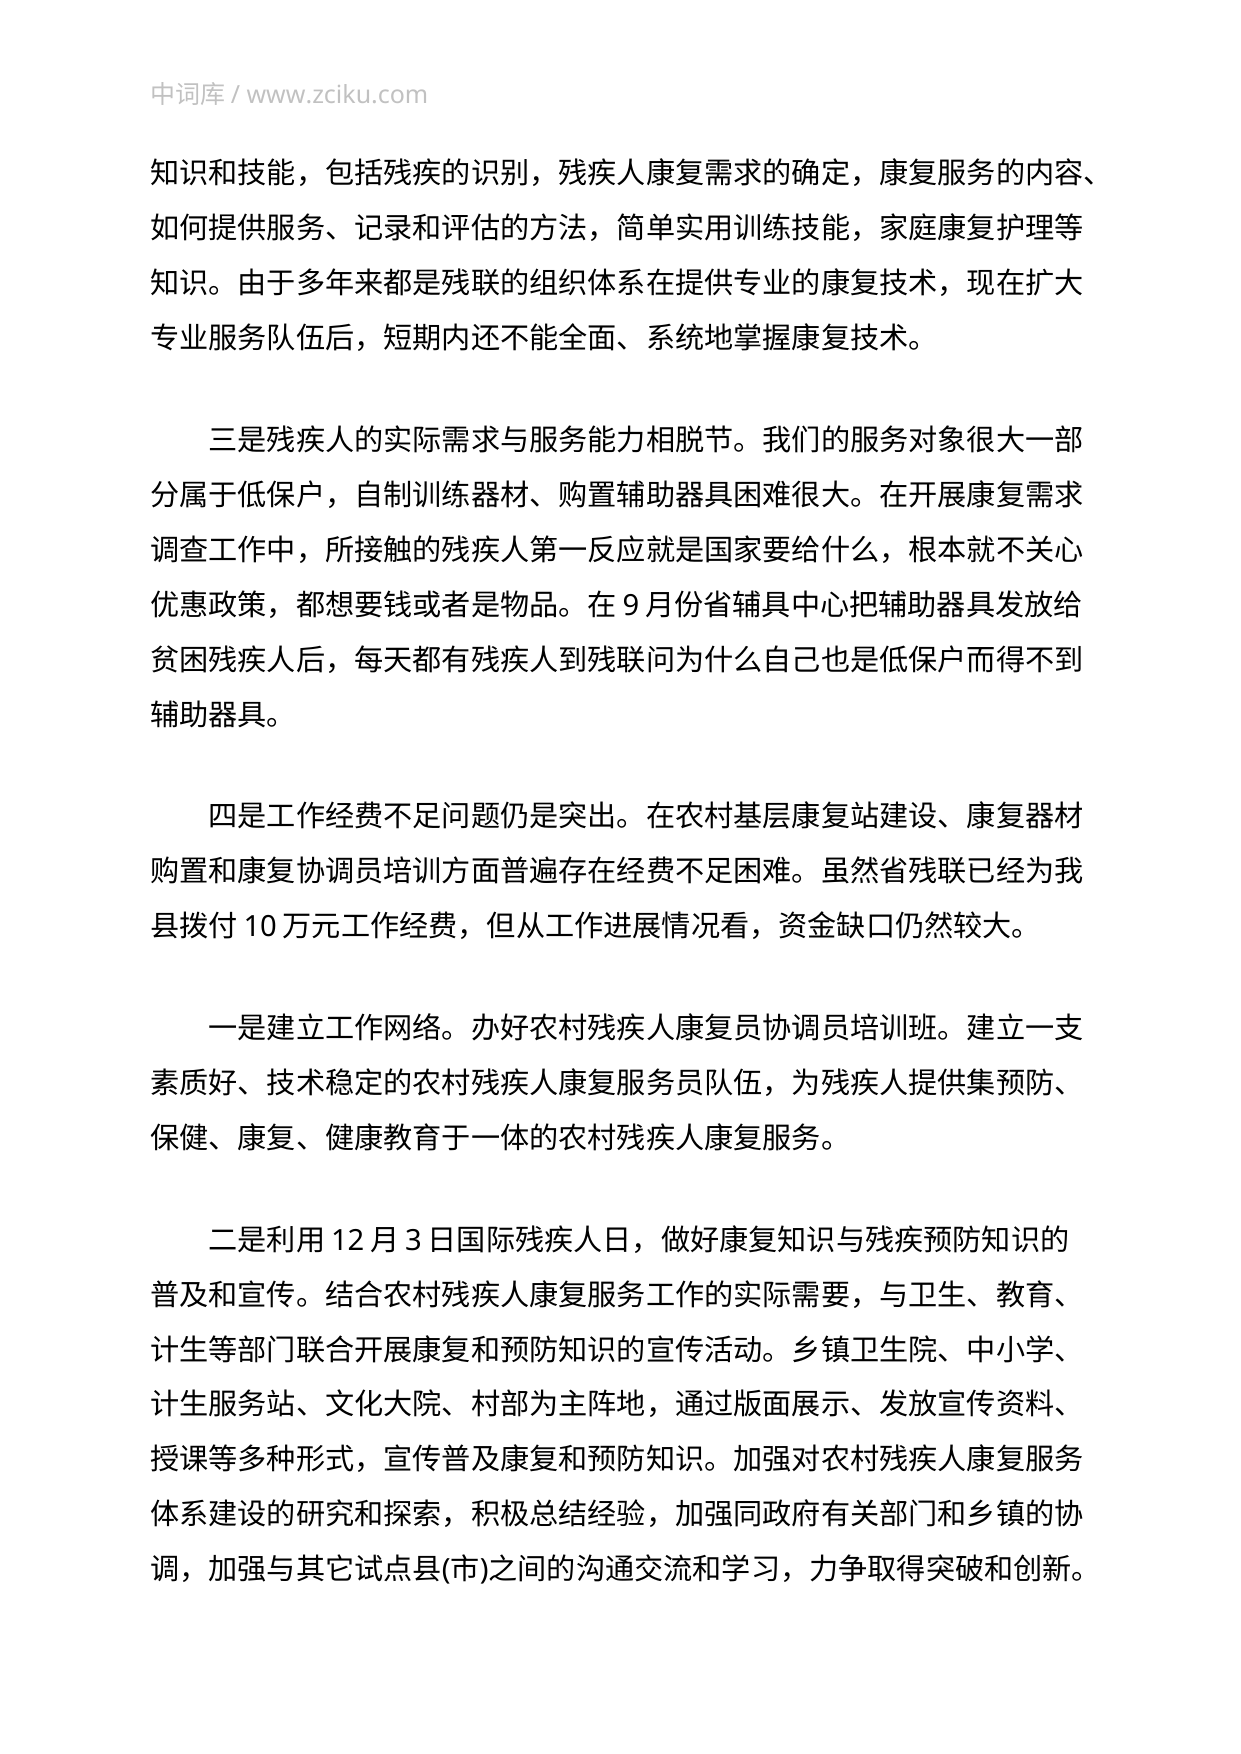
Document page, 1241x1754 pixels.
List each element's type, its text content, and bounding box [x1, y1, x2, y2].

text 一是建立工作网络。办好农村残疾人康复员协调员培训班。建立一支素质好、技术稳定的农村残疾人康复服务员队伍，为残疾人提供集预防、保健、康复、健康教育于一体的农村残疾人康复服务。 [150, 1004, 1090, 1157]
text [150, 150, 1090, 357]
text 四是工作经费不足问题仍是突出。在农村基层康复站建设、康复器材购置和康复协调员培训方面普遍存在经费不足困难。虽然省残联已经为我县拨付10万元工作经费，但从工作进展情况看，资金缺口仍然较大。 [150, 793, 1090, 945]
text 二是利用12月3日国际残疾人日，做好康复知识与残疾预防知识的普及和宣传。结合农村残疾人康复服务工作的实际需要，与卫生、教育、计生等部门联合开展康复和预防知识的宣传活动。乡镇卫生院、中小学、计生服务站、文化大院、村部为主阵地，通过版面展示、发放宣传资料、授课等多种形式，宣传普及康复和预防知识。加强对农村残疾人康复服务体系建设的研究和探索，积极总结经验，加强同政府有关部门和乡镇的协调，加强与其它试点县(市)之间的沟通交流和学习，力争取得突破和创新。 [150, 1216, 1090, 1588]
text 三是残疾人的实际需求与服务能力相脱节。我们的服务对象很大一部分属于低保户，自制训练器材、购置辅助器具困难很大。在开展康复需求调查工作中，所接触的残疾人第一反应就是国家要给什么，根本就不关心优惠政策，都想要钱或者是物品。在9月份省辅具中心把辅助器具发放给贫困残疾人后，每天都有残疾人到残联问为什么自己也是低保户而得不到辅助器具。 [150, 416, 1090, 733]
